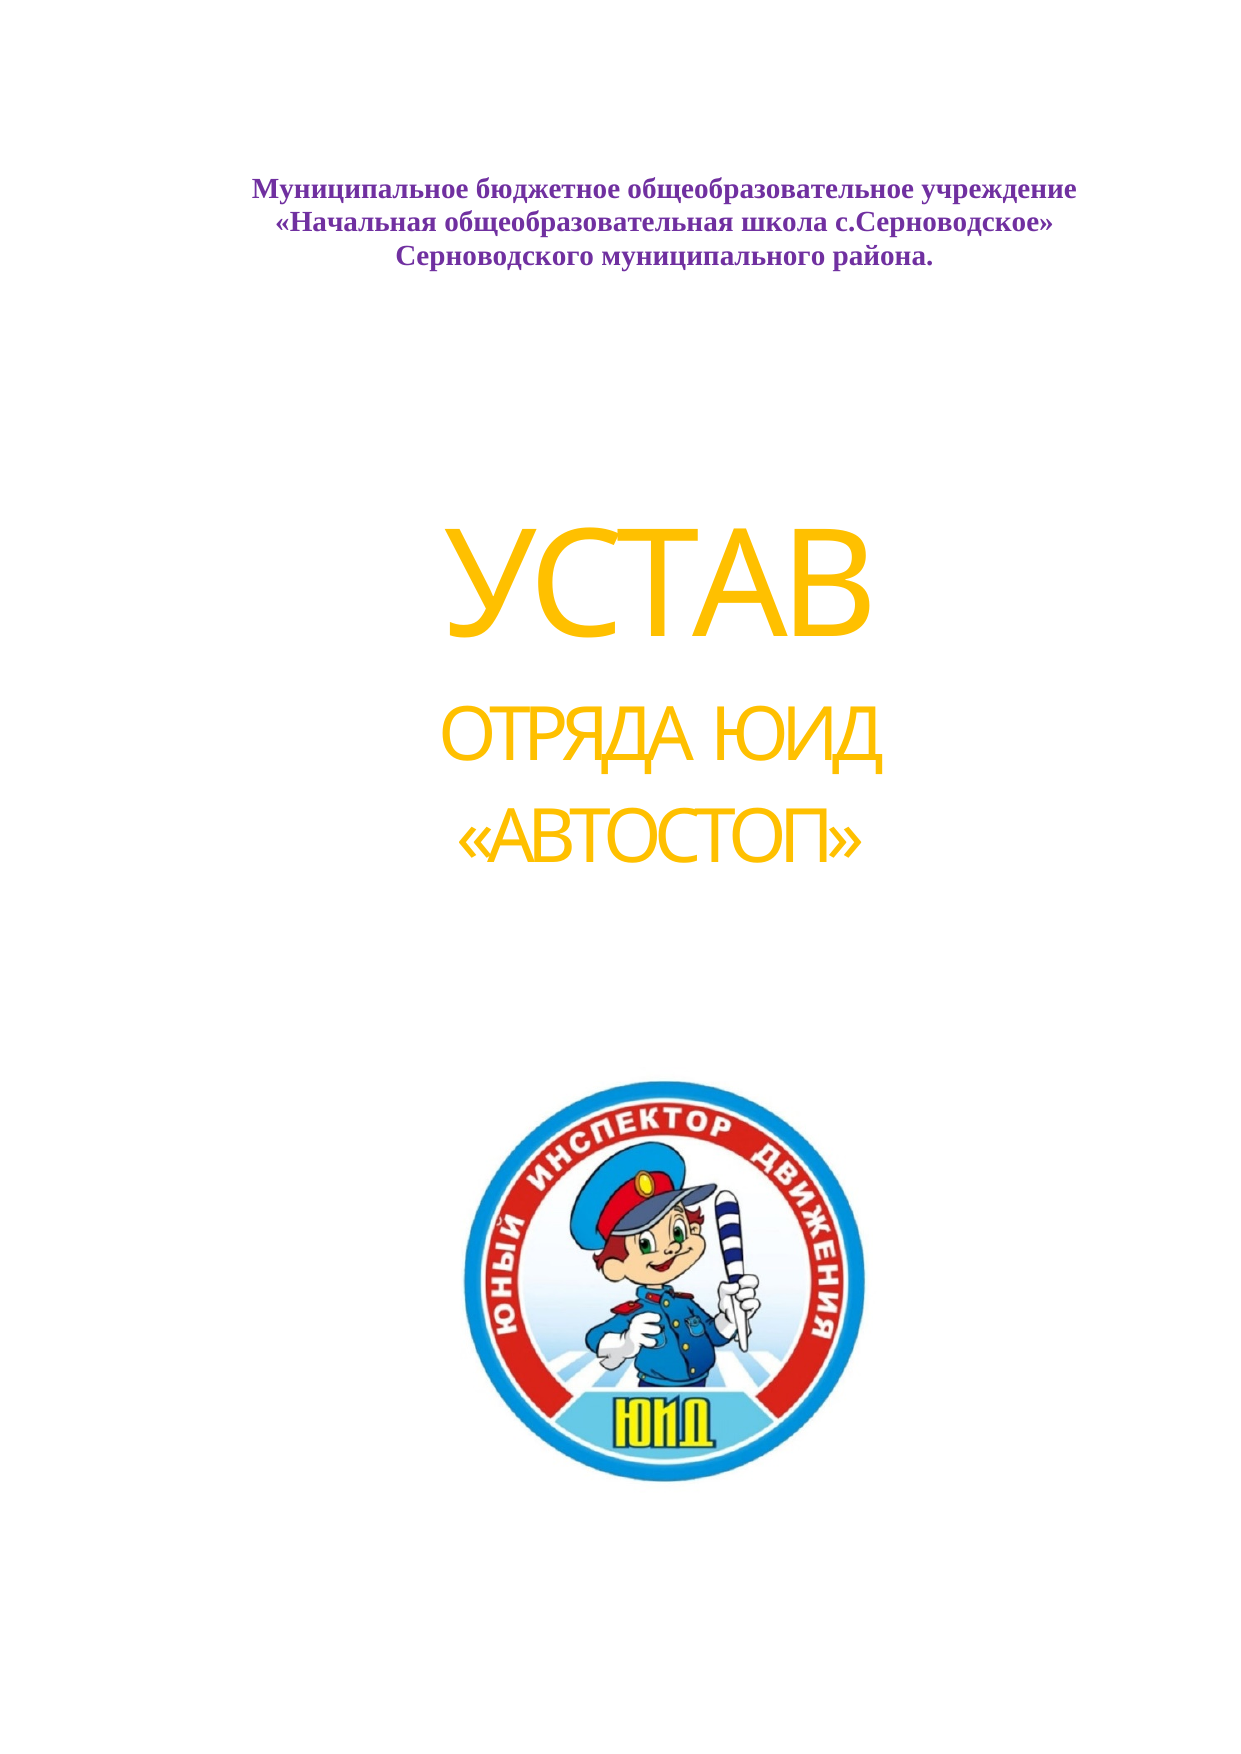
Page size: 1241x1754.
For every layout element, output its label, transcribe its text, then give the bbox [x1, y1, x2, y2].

text Муниципальное бюджетное общеобразовательное учреждение [177, 171, 1152, 204]
text «Начальная общеобразовательная школа с.Серноводское» [177, 204, 1152, 238]
text ОТРЯДА ЮИД [177, 680, 1152, 782]
text Серноводского муниципального района. [177, 238, 1152, 272]
text «АВТОСТОП» [177, 782, 1152, 884]
text УСТАВ [177, 476, 1152, 680]
picture [446, 1067, 883, 1506]
